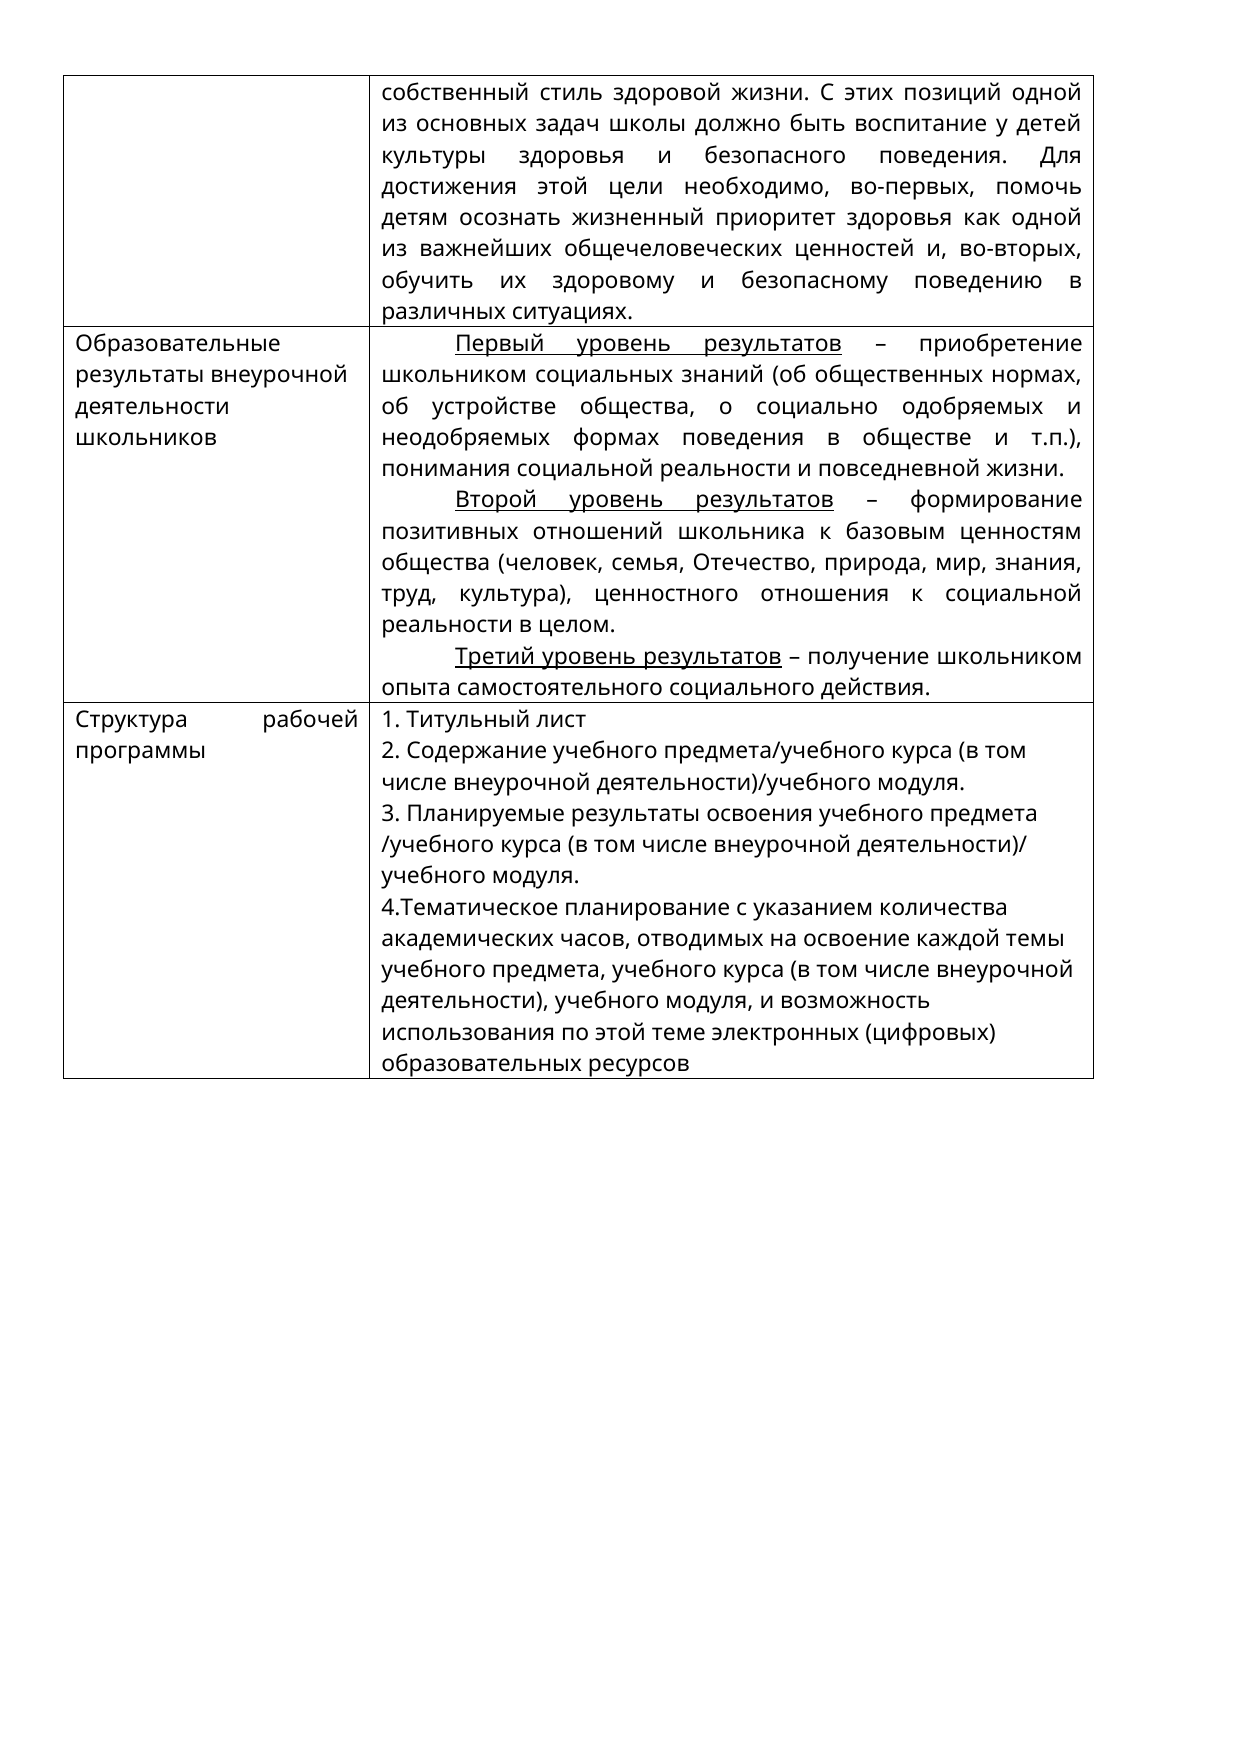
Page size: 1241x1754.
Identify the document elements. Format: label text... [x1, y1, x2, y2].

table_cell Образовательные результаты внеурочной деятельности школьников [64, 327, 369, 702]
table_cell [370, 76, 1093, 326]
table_cell Первый уровень результатов – приобретение школьником социальных знаний (об общественных нормах, об устройстве общества, о социально одобряемых и неодобряемых формах поведения в обществе и т.п.), понимания социальной реальности и повседневной жизни. Второй уровень результатов – формирование позитивных отношений школьника к базовым ценностям общества (человек, семья, Отечество, природа, мир, знания, труд, культура), ценностного отношения к социальной реальности в целом. Третий уровень результатов – получение школьником опыта самостоятельного социального действия. [370, 327, 1093, 702]
table_cell Структура рабочей программы [64, 703, 369, 1078]
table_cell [64, 76, 369, 326]
table_cell 1. Титульный лист 2. Содержание учебного предмета/учебного курса (в том числе внеурочной деятельности)/учебного модуля. 3. Планируемые результаты освоения учебного предмета /учебного курса (в том числе внеурочной деятельности)/ учебного модуля. 4.Тематическое планирование с указанием количества академических часов, отводимых на освоение каждой темы учебного предмета, учебного курса (в том числе внеурочной деятельности), учебного модуля, и возможность использования по этой теме электронных (цифровых) образовательных ресурсов [370, 703, 1093, 1078]
